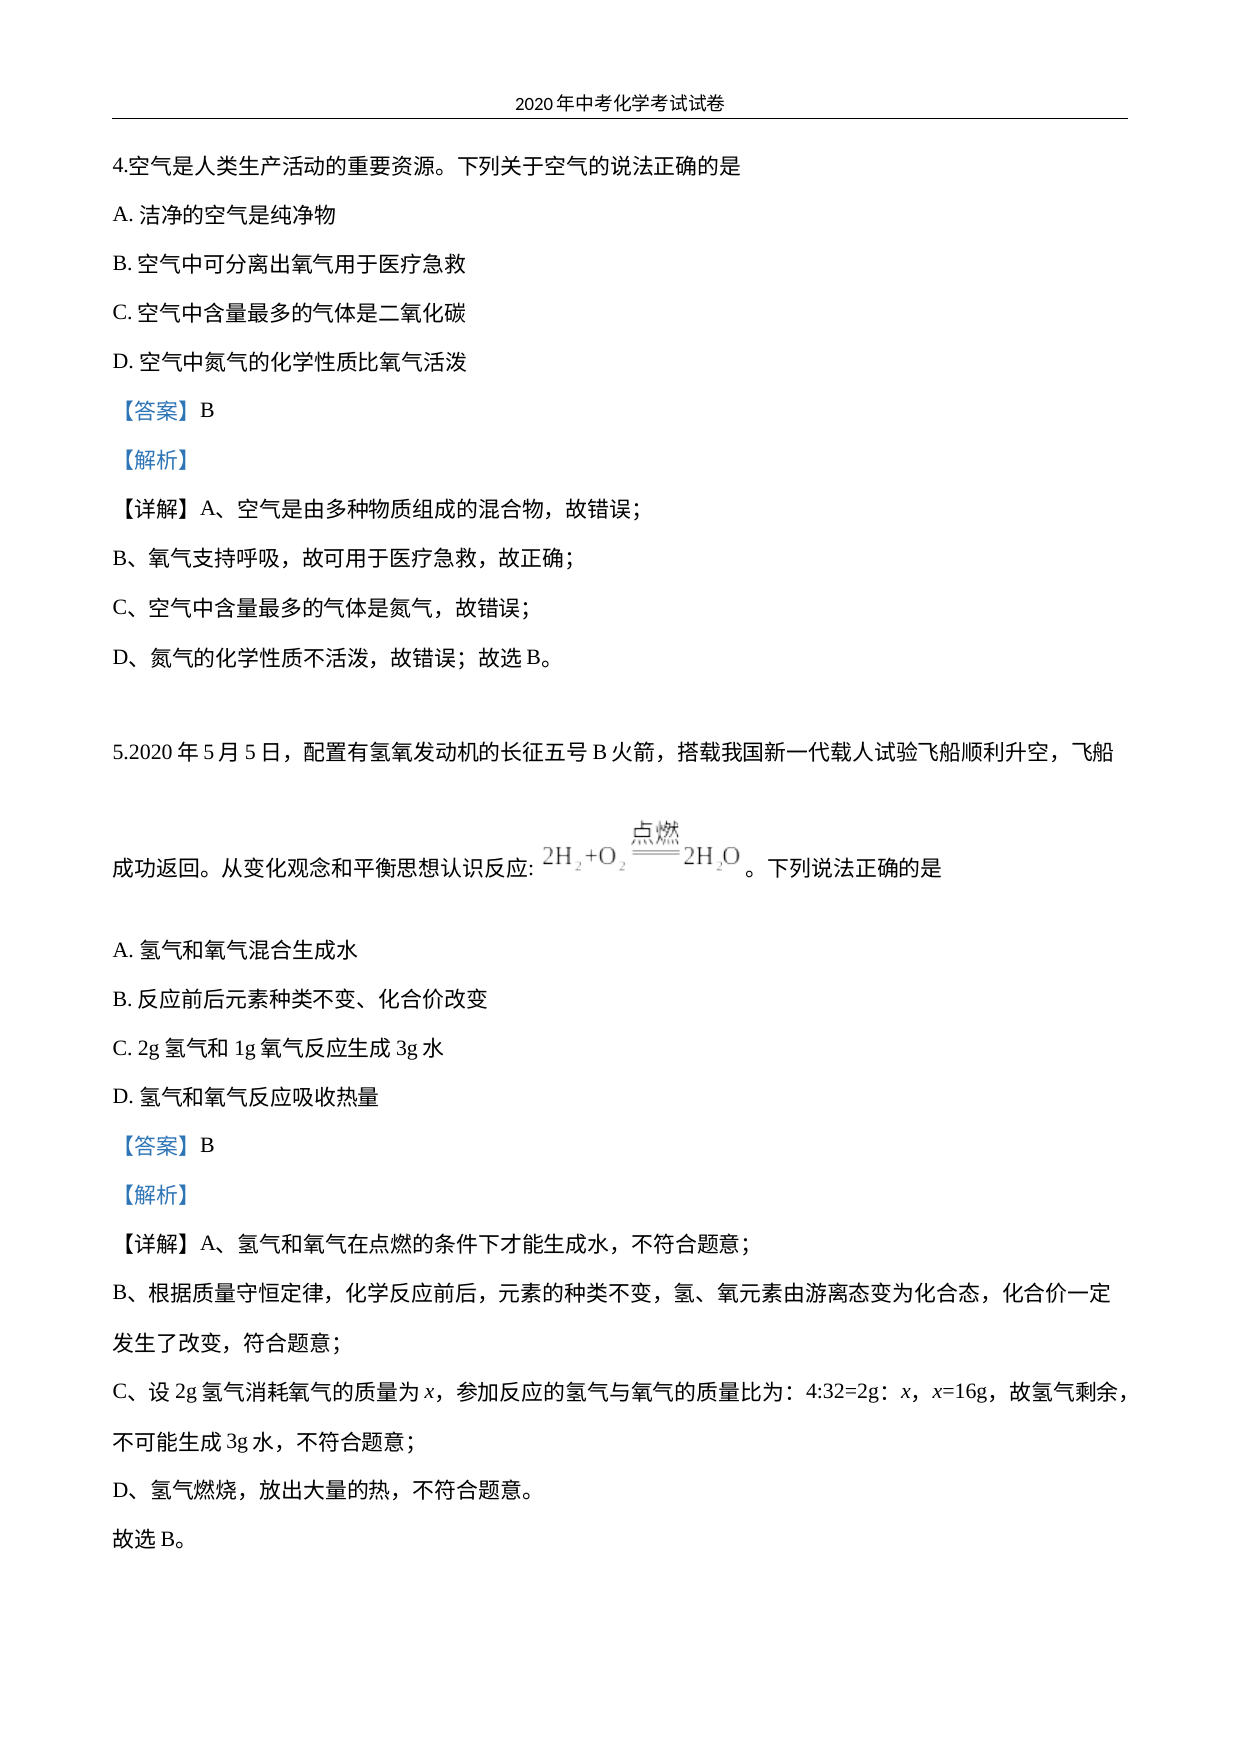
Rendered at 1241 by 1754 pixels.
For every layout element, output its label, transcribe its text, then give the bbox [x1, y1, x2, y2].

text A. 洁净的空气是纯净物 [112, 197, 1128, 230]
text A. 氢气和氧气混合生成水 [112, 933, 1128, 966]
text 【详解】A、空气是由多种物质组成的混合物，故错误； B、氧气支持呼吸，故可用于医疗急救，故正确； C、空气中含量最多的气体是氮气，故错误； D、氮气的化学性质不活泼，故错误；故选B。 [112, 491, 1128, 673]
text 【详解】A、氢气和氧气在点燃的条件下才能生成水，不符合题意； [112, 1226, 1128, 1259]
text 【解析】 [112, 1177, 1128, 1211]
text D、氢气燃烧，放出大量的热，不符合题意。 [112, 1473, 1128, 1506]
text B、根据质量守恒定律，化学反应前后，元素的种类不变，氢、氧元素由游离态变为化合态，化合价一定发生了改变，符合题意； [112, 1275, 1128, 1358]
text 【解析】 [112, 442, 1128, 475]
text D. 氢气和氧气反应吸收热量 [112, 1079, 1128, 1113]
text C. 空气中含量最多的气体是二氧化碳 [112, 295, 1128, 328]
text 4.空气是人类生产活动的重要资源。下列关于空气的说法正确的是 [112, 148, 1128, 181]
text 【答案】B [112, 393, 1128, 426]
text B. 反应前后元素种类不变、化合价改变 [112, 982, 1128, 1015]
text 5.2020年5月5日，配置有氢氧发动机的长征五号B火箭，搭载我国新一代载人试验飞船顺利升空，飞船成功返回。从变化观念和平衡思想认识反应: 。下列说法正确的是 [112, 735, 1128, 917]
text 故选B。 [112, 1522, 1128, 1555]
text C. 2g氢气和1g氧气反应生成3g水 [112, 1031, 1128, 1064]
text 【答案】B [112, 1128, 1128, 1162]
text B. 空气中可分离出氧气用于医疗急救 [112, 246, 1128, 279]
text D. 空气中氮气的化学性质比氧气活泼 [112, 344, 1128, 377]
text C、设2g氢气消耗氧气的质量为x，参加反应的氢气与氧气的质量比为：4:32=2g：x，x=16g，故氢气剩余，不可能生成3g水，不符合题意； [112, 1374, 1128, 1457]
